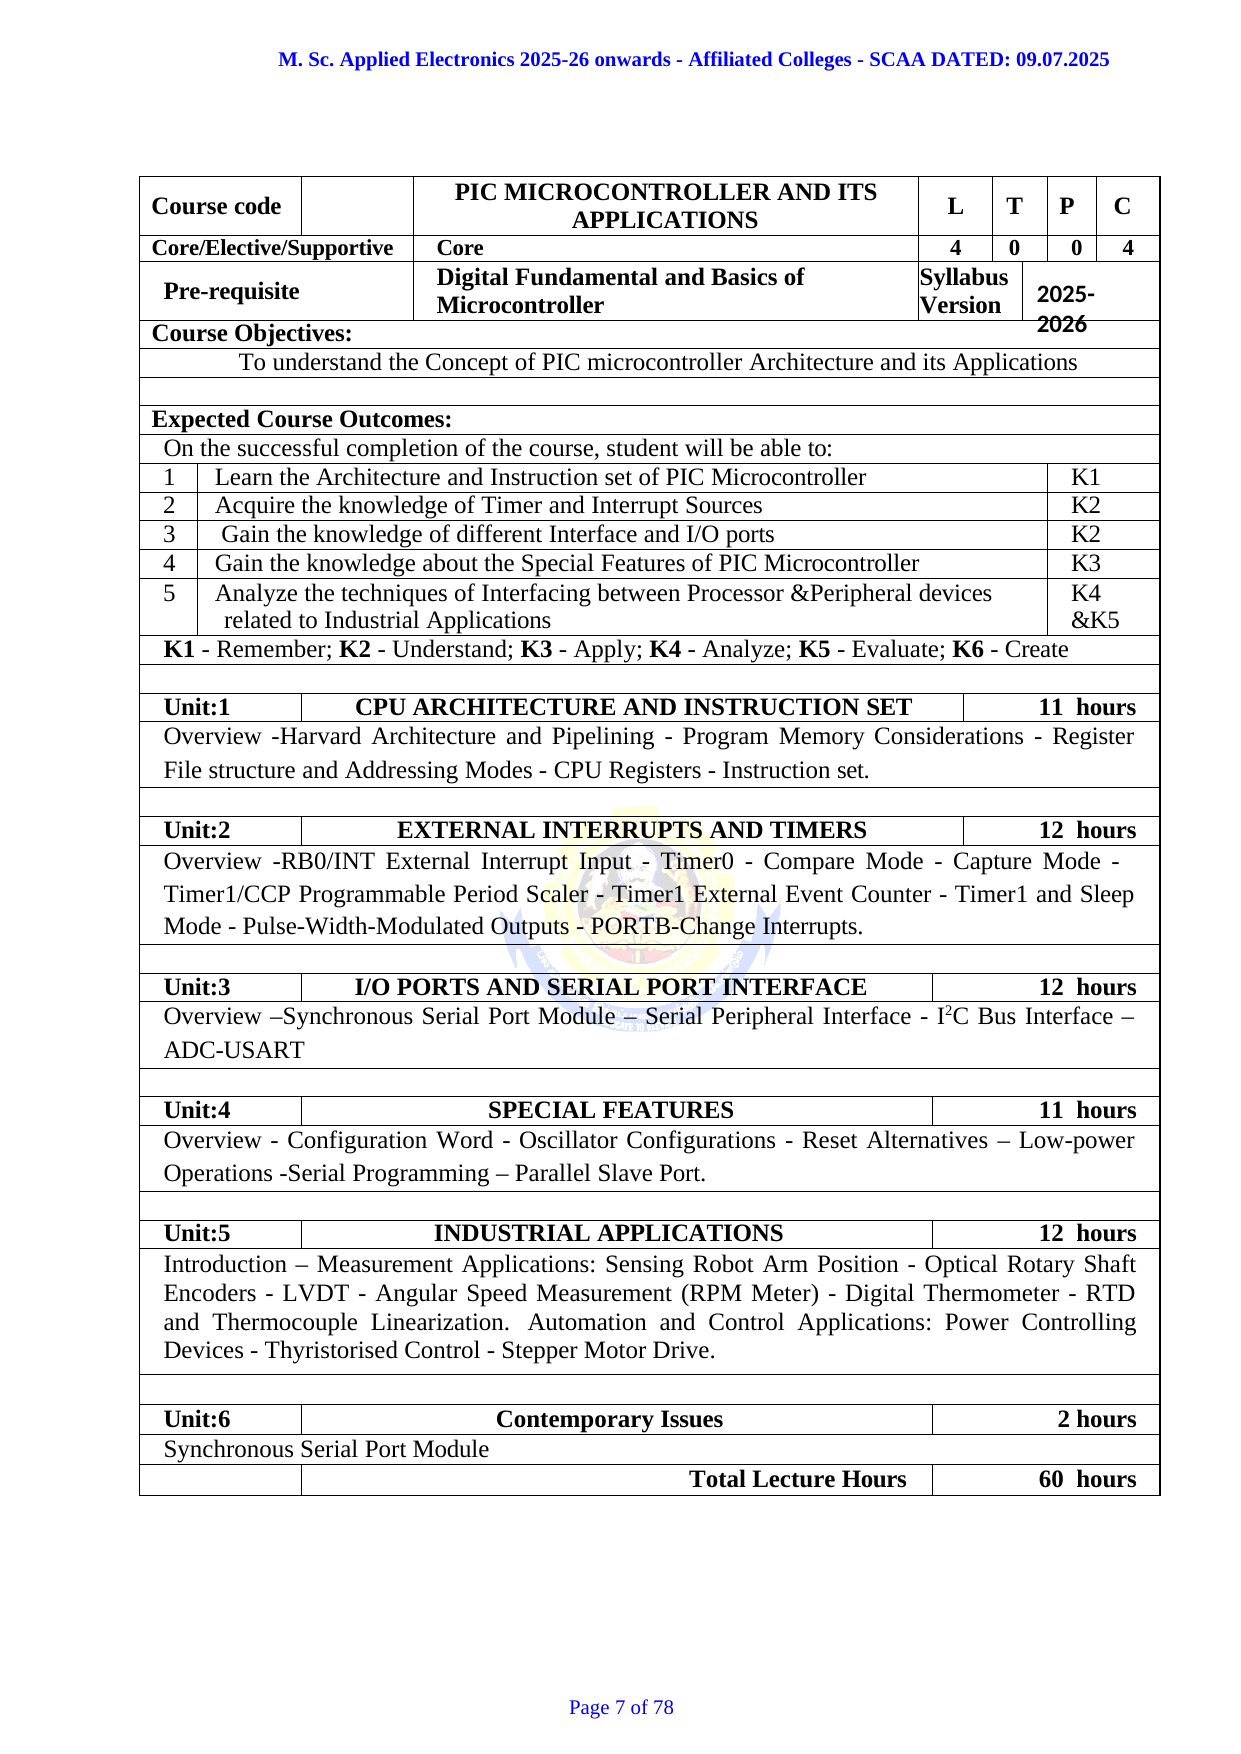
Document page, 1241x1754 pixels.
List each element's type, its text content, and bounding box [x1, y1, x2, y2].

table_cell K2 [1048, 521, 1159, 549]
table_cell [140, 1069, 1159, 1096]
table_cell 2 [140, 493, 197, 520]
table_cell To understand the Concept of PIC microcontroller Architecture and its Applications [140, 349, 1159, 377]
table_cell Core/Elective/Supportive [140, 236, 413, 261]
table_cell 4 [1097, 236, 1159, 261]
table_cell EXTERNAL INTERRUPTS AND TIMERS [302, 817, 963, 845]
table_cell Overview –Synchronous Serial Port Module – Serial Peripheral Interface - I2C Bus Interface – ADC-USART [140, 1002, 1159, 1067]
table_cell K1 [1048, 464, 1159, 492]
table_cell Overview -Harvard Architecture and Pipelining - Program Memory Considerations - Register File structure and Addressing Modes - CPU Registers - Instruction set. [140, 722, 1159, 787]
table_cell 0 [993, 236, 1047, 261]
table_cell K4 &K5 [1048, 579, 1159, 635]
table_cell INDUSTRIAL APPLICATIONS [302, 1221, 932, 1248]
table_cell Contemporary Issues [302, 1405, 932, 1434]
table_cell On the successful completion of the course, student will be able to: [140, 435, 1159, 463]
table_header [302, 177, 413, 234]
table_cell [1023, 262, 1159, 319]
table_header T [993, 177, 1047, 234]
table_cell Unit:4 [140, 1097, 301, 1125]
table_cell [140, 665, 1159, 693]
table_cell SPECIAL FEATURES [302, 1097, 932, 1125]
table_cell Unit:1 [140, 694, 301, 721]
table_header Course code [140, 177, 301, 234]
table_cell [140, 1192, 1159, 1219]
table_cell Total Lecture Hours [302, 1465, 932, 1494]
table_cell 5 [140, 579, 197, 635]
table_cell [140, 788, 1159, 816]
table_cell I/O PORTS AND SERIAL PORT INTERFACE [302, 974, 932, 1001]
table_cell Synchronous Serial Port Module [140, 1435, 1159, 1464]
table_cell Analyze the techniques of Interfacing between Processor &Peripheral devices related to Industrial Applications [198, 579, 1047, 635]
table_cell 4 [140, 550, 197, 578]
table_cell Digital Fundamental and Basics of Microcontroller [414, 262, 918, 319]
table_cell Learn the Architecture and Instruction set of PIC Microcontroller [198, 464, 1047, 492]
table_header L [919, 177, 992, 234]
table_cell Overview -RB0/INT External Interrupt Input - Timer0 - Compare Mode - Capture Mode - Timer1/CCP Programmable Period Scaler - Timer1 External Event Counter - Timer1 and Sleep Mode - Pulse-Width-Modulated Outputs - PORTB-Change Interrupts. [140, 846, 1159, 944]
table_cell CPU ARCHITECTURE AND INSTRUCTION SET [302, 694, 963, 721]
table_cell K2 [1048, 493, 1159, 520]
table_cell 12 hours [933, 1221, 1159, 1248]
table_cell 3 [140, 521, 197, 549]
table_header PIC MICROCONTROLLER AND ITS APPLICATIONS [414, 177, 918, 234]
table_cell Acquire the knowledge of Timer and Interrupt Sources [198, 493, 1047, 520]
table_cell Unit:2 [140, 817, 301, 845]
table_cell 11 hours [964, 694, 1159, 721]
table_cell Unit:3 [140, 974, 301, 1001]
table_cell Gain the knowledge about the Special Features of PIC Microcontroller [198, 550, 1047, 578]
table_cell Expected Course Outcomes: [140, 406, 1159, 434]
table_cell Overview - Configuration Word - Oscillator Configurations - Reset Alternatives – Low-power Operations -Serial Programming – Parallel Slave Port. [140, 1126, 1159, 1191]
table_cell 12 hours [933, 974, 1159, 1001]
table_cell K1 - Remember; K2 - Understand; K3 - Apply; K4 - Analyze; K5 - Evaluate; K6 - Create [140, 636, 1159, 664]
table_cell [140, 1465, 301, 1494]
table_header C [1097, 177, 1159, 234]
table_cell K3 [1048, 550, 1159, 578]
table_cell [140, 378, 1159, 405]
table_cell 2 hours [933, 1405, 1159, 1434]
table_cell Syllabus Version [919, 262, 1022, 319]
table_cell 60 hours [933, 1465, 1159, 1494]
table_cell Pre-requisite [140, 262, 413, 319]
table_cell Unit:6 [140, 1405, 301, 1434]
table_cell Unit:5 [140, 1221, 301, 1248]
table_cell Gain the knowledge of different Interface and I/O ports [198, 521, 1047, 549]
table_cell 12 hours [964, 817, 1159, 845]
table_cell 1 [140, 464, 197, 492]
table_cell 0 [1048, 236, 1096, 261]
table_cell [140, 945, 1159, 973]
table_cell Core [414, 236, 918, 261]
table_cell [140, 1375, 1159, 1404]
table_cell 4 [919, 236, 992, 261]
table_cell Introduction – Measurement Applications: Sensing Robot Arm Position - Optical Rotary Shaft Encoders - LVDT - Angular Speed Measurement (RPM Meter) - Digital Thermometer - RTD and Thermocouple Linearization. Automation and Control Applications: Power Controlling Devices - Thyristorised Control - Stepper Motor Drive. [140, 1249, 1159, 1374]
table_header P [1048, 177, 1096, 234]
table_cell Course Objectives: [140, 321, 1159, 348]
table_cell 11 hours [933, 1097, 1159, 1125]
